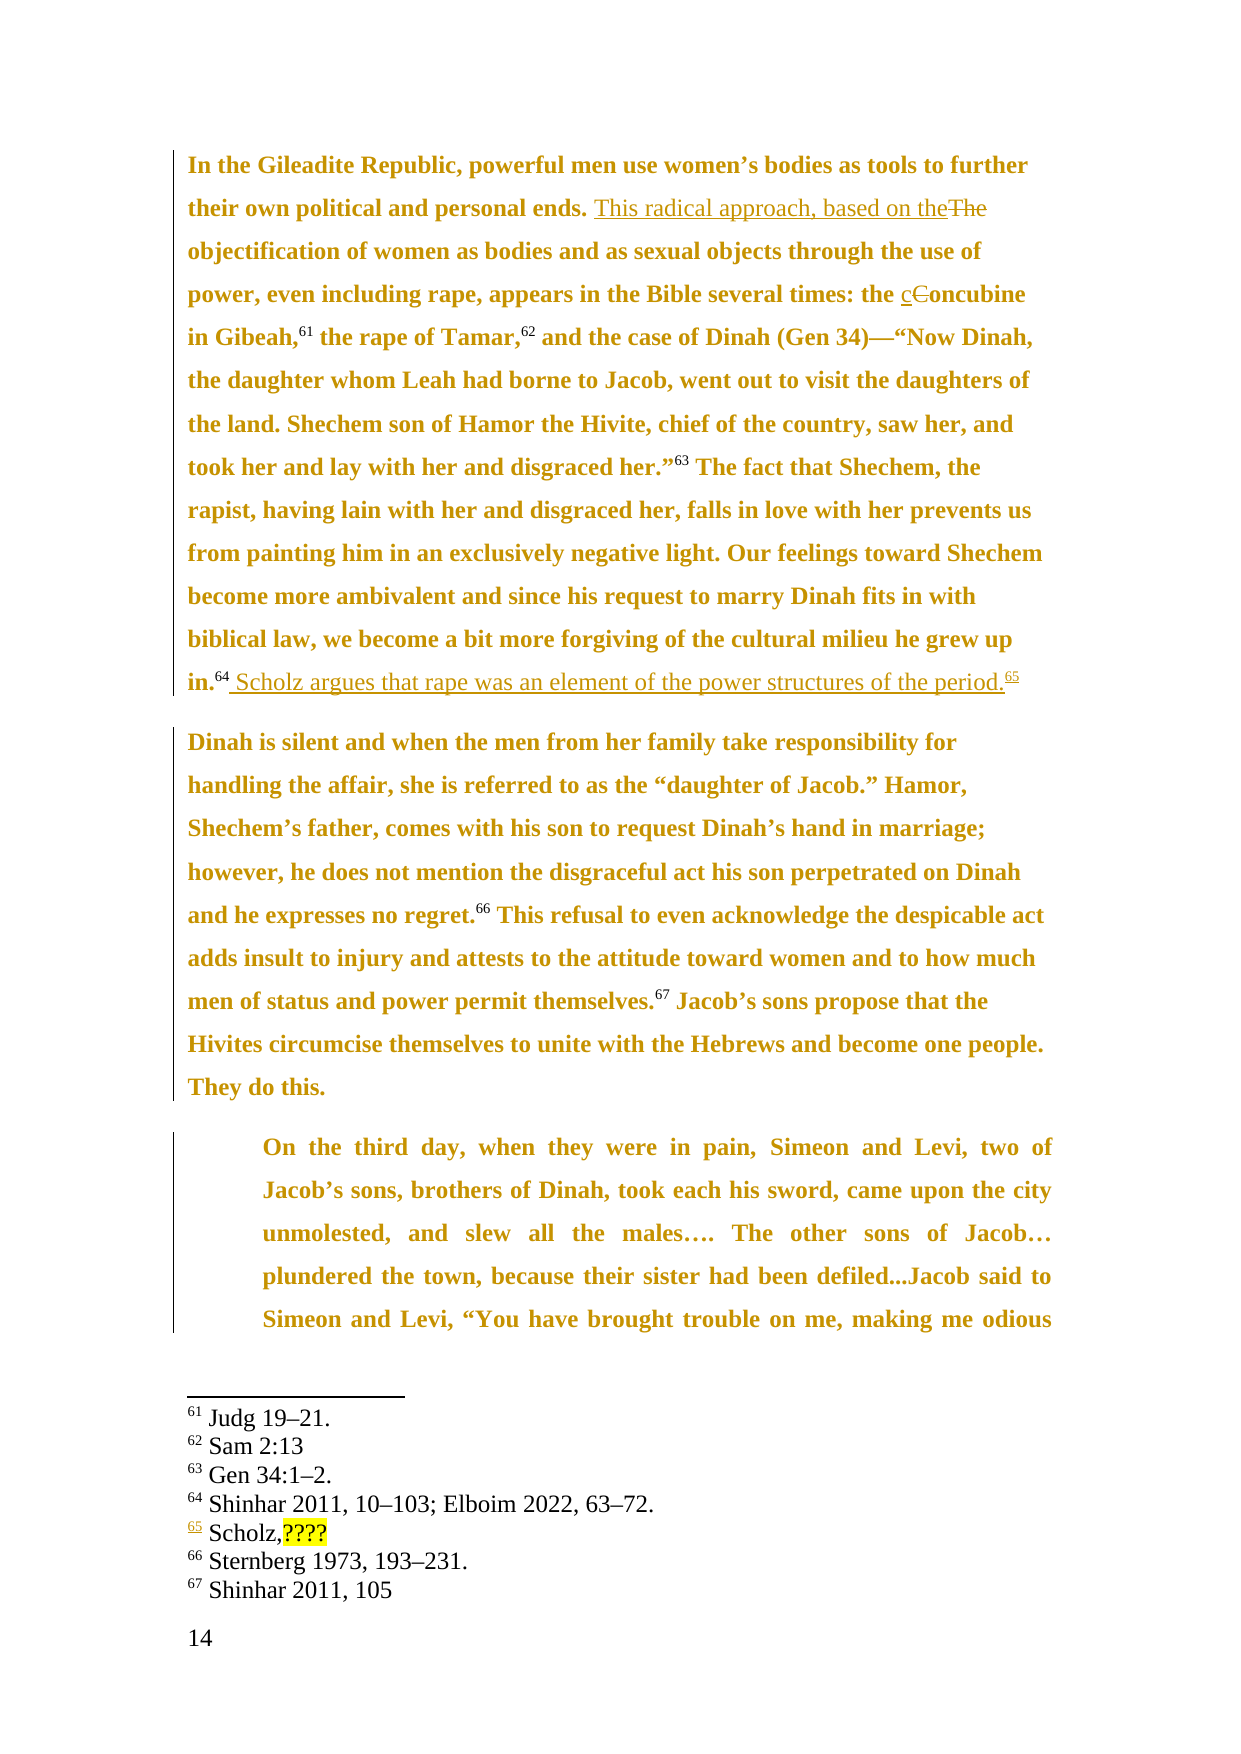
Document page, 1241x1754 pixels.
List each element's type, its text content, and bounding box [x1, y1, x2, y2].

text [262, 1132, 1053, 1333]
text In the Gileadite Republic, powerful men use women’s bodies as tools to further their own political and personal ends. objectification of women as bodies and as sexual objects through the use of power, even including rape, appears in the Bible several times: the oncubine in Gibeah, the rape of Tamar, and the case of Dinah (Gen 34)—“Now Dinah, the daughter whom Leah had borne to Jacob, went out to visit the daughters of the land. Shechem son of Hamor the Hivite, chief of the country, saw her, and took her and lay with her and disgraced her.” The fact that Shechem, the rapist, having lain with her and disgraced her, falls in love with her prevents us from painting him in an exclusively negative light. Our feelings toward Shechem become more ambivalent and since his request to marry Dinah fits in with biblical law, we become a bit more forgiving of the cultural milieu he grew up in. [187, 150, 1053, 696]
text Dinah is silent and when the men from her family take responsibility for handling the affair, she is referred to as the “daughter of Jacob.” Hamor, Shechem’s father, comes with his son to request Dinah’s hand in marriage; however, he does not mention the disgraceful act his son perpetrated on Dinah and he expresses no regret. This refusal to even acknowledge the despicable act adds insult to injury and attests to the attitude toward women and to how much men of status and power permit themselves. Jacob’s sons propose that the Hivites circumcise themselves to unite with the Hebrews and become one people. They do this. [187, 727, 1053, 1101]
